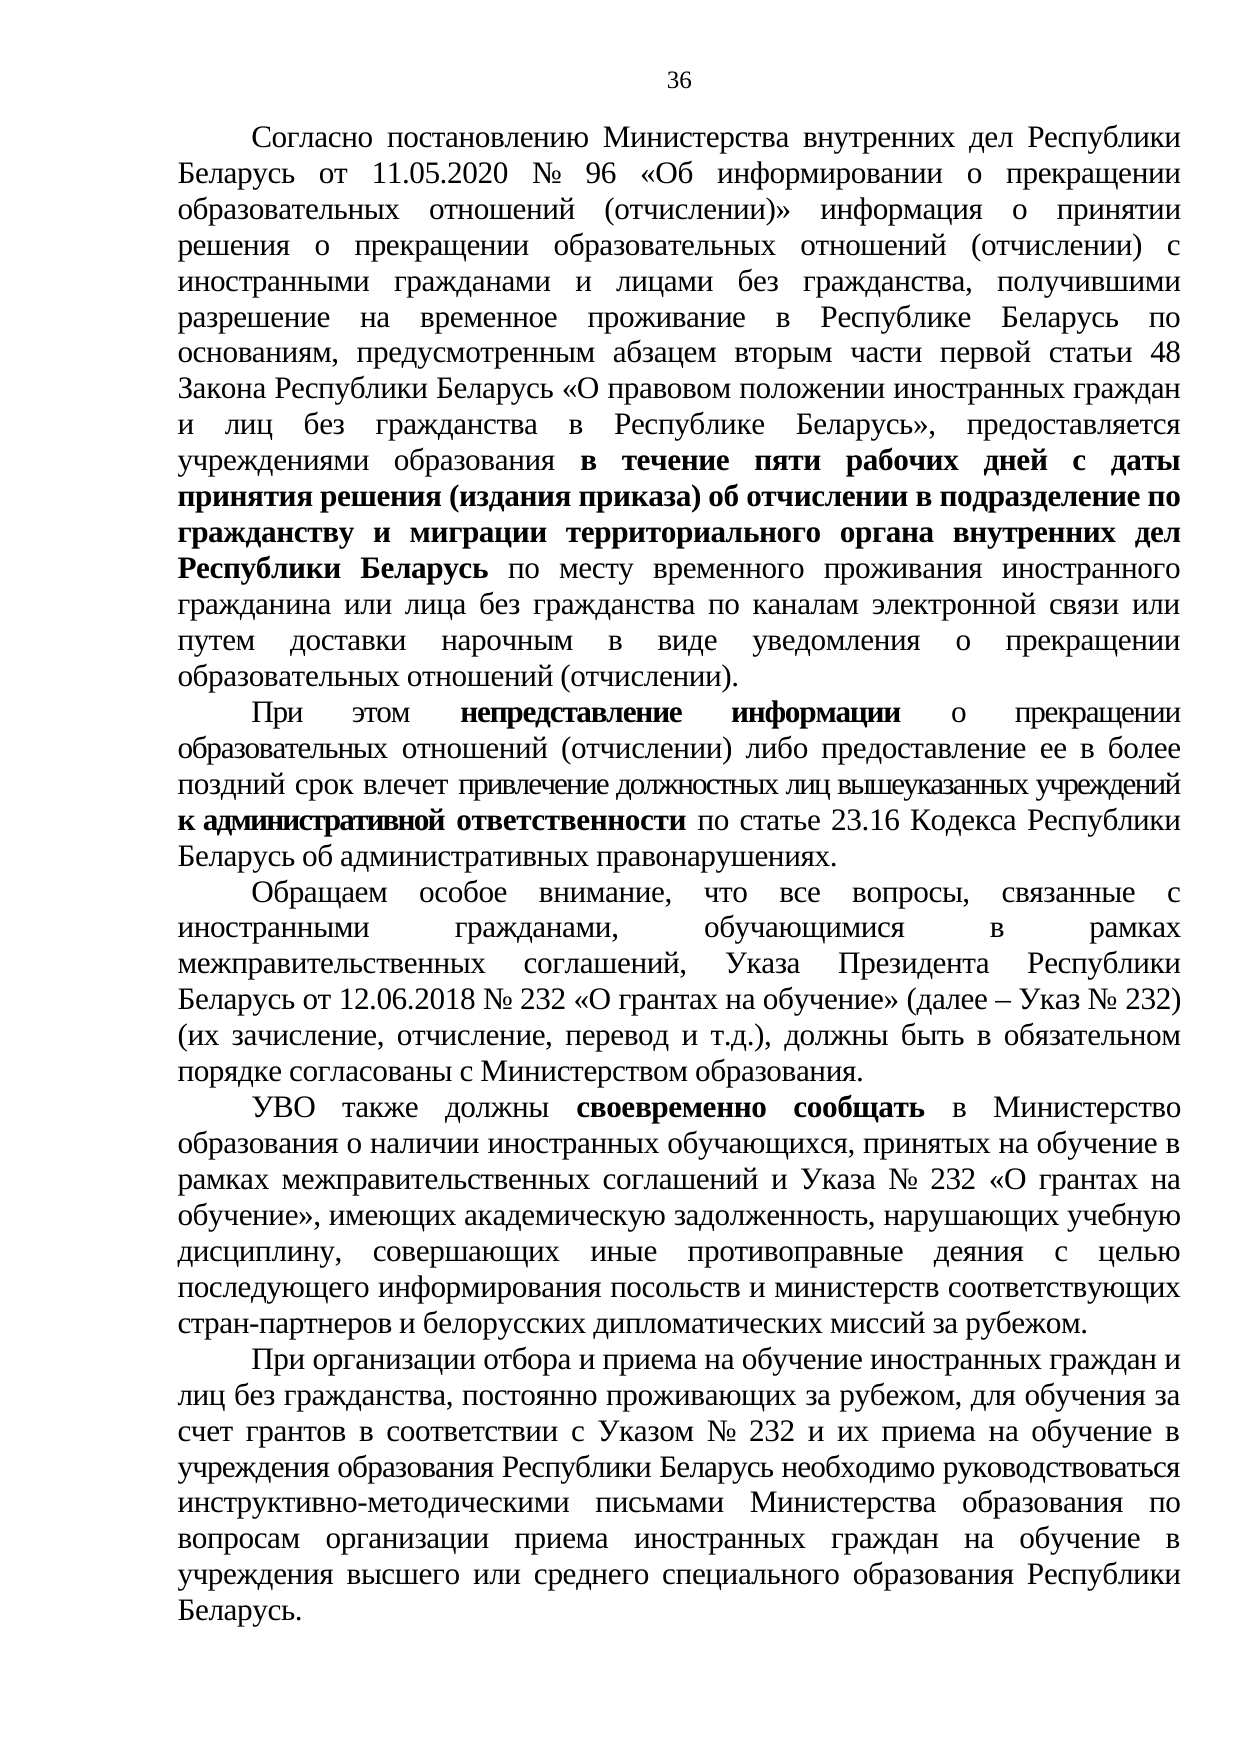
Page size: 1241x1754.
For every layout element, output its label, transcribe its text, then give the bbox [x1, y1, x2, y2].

text Согласно постановлению Министерства внутренних дел Республики Беларусь от 11.05.2020 № 96 «Об информировании о прекращении образовательных отношений (отчислении)» информация о принятии решения о прекращении образовательных отношений (отчислении) с иностранными гражданами и лицами без гражданства, получившими разрешение на временное проживание в Республике Беларусь по основаниям, предусмотренным абзацем вторым части первой статьи 48 Закона Республики Беларусь «О правовом положении иностранных граждан и лиц без гражданства в Республике Беларусь», предоставляется учреждениями образования в течение пяти рабочих дней с даты принятия решения (издания приказа) об отчислении в подразделение по гражданству и миграции территориального органа внутренних дел Республики Беларусь по месту временного проживания иностранного гражданина или лица без гражданства по каналам электронной связи или путем доставки нарочным в виде уведомления о прекращении образовательных отношений (отчислении). [177, 118, 1181, 693]
text При организации отбора и приема на обучение иностранных граждан и лиц без гражданства, постоянно проживающих за рубежом, для обучения за счет грантов в соответствии с Указом № 232 и их приема на обучение в учреждения образования Республики Беларусь необходимо руководствоваться инструктивно-методическими письмами Министерства образования по вопросам организации приема иностранных граждан на обучение в учреждения высшего или среднего специального образования Республики Беларусь. [177, 1340, 1181, 1627]
text При этом непредставление информации о прекращении образовательных отношений (отчислении) либо предоставление ее в более поздний срок влечет привлечение должностных лиц вышеуказанных учреждений к административной ответственности по статье 23.16 Кодекса Республики Беларусь об административных правонарушениях. [177, 693, 1181, 873]
text Обращаем особое внимание, что все вопросы, связанные с иностранными гражданами, обучающимися в рамках межправительственных соглашений, Указа Президента Республики Беларусь от 12.06.2018 № 232 «О грантах на обучение» (далее – Указ № 232) (их зачисление, отчисление, перевод и т.д.), должны быть в обязательном порядке согласованы с Министерством образования. [177, 873, 1181, 1088]
text УВО также должны своевременно сообщать в Министерство образования о наличии иностранных обучающихся, принятых на обучение в рамках межправительственных соглашений и Указа № 232 «О грантах на обучение», имеющих академическую задолженность, нарушающих учебную дисциплину, совершающих иные противоправные деяния с целью последующего информирования посольств и министерств соответствующих стран-партнеров и белорусских дипломатических миссий за рубежом. [177, 1088, 1181, 1340]
